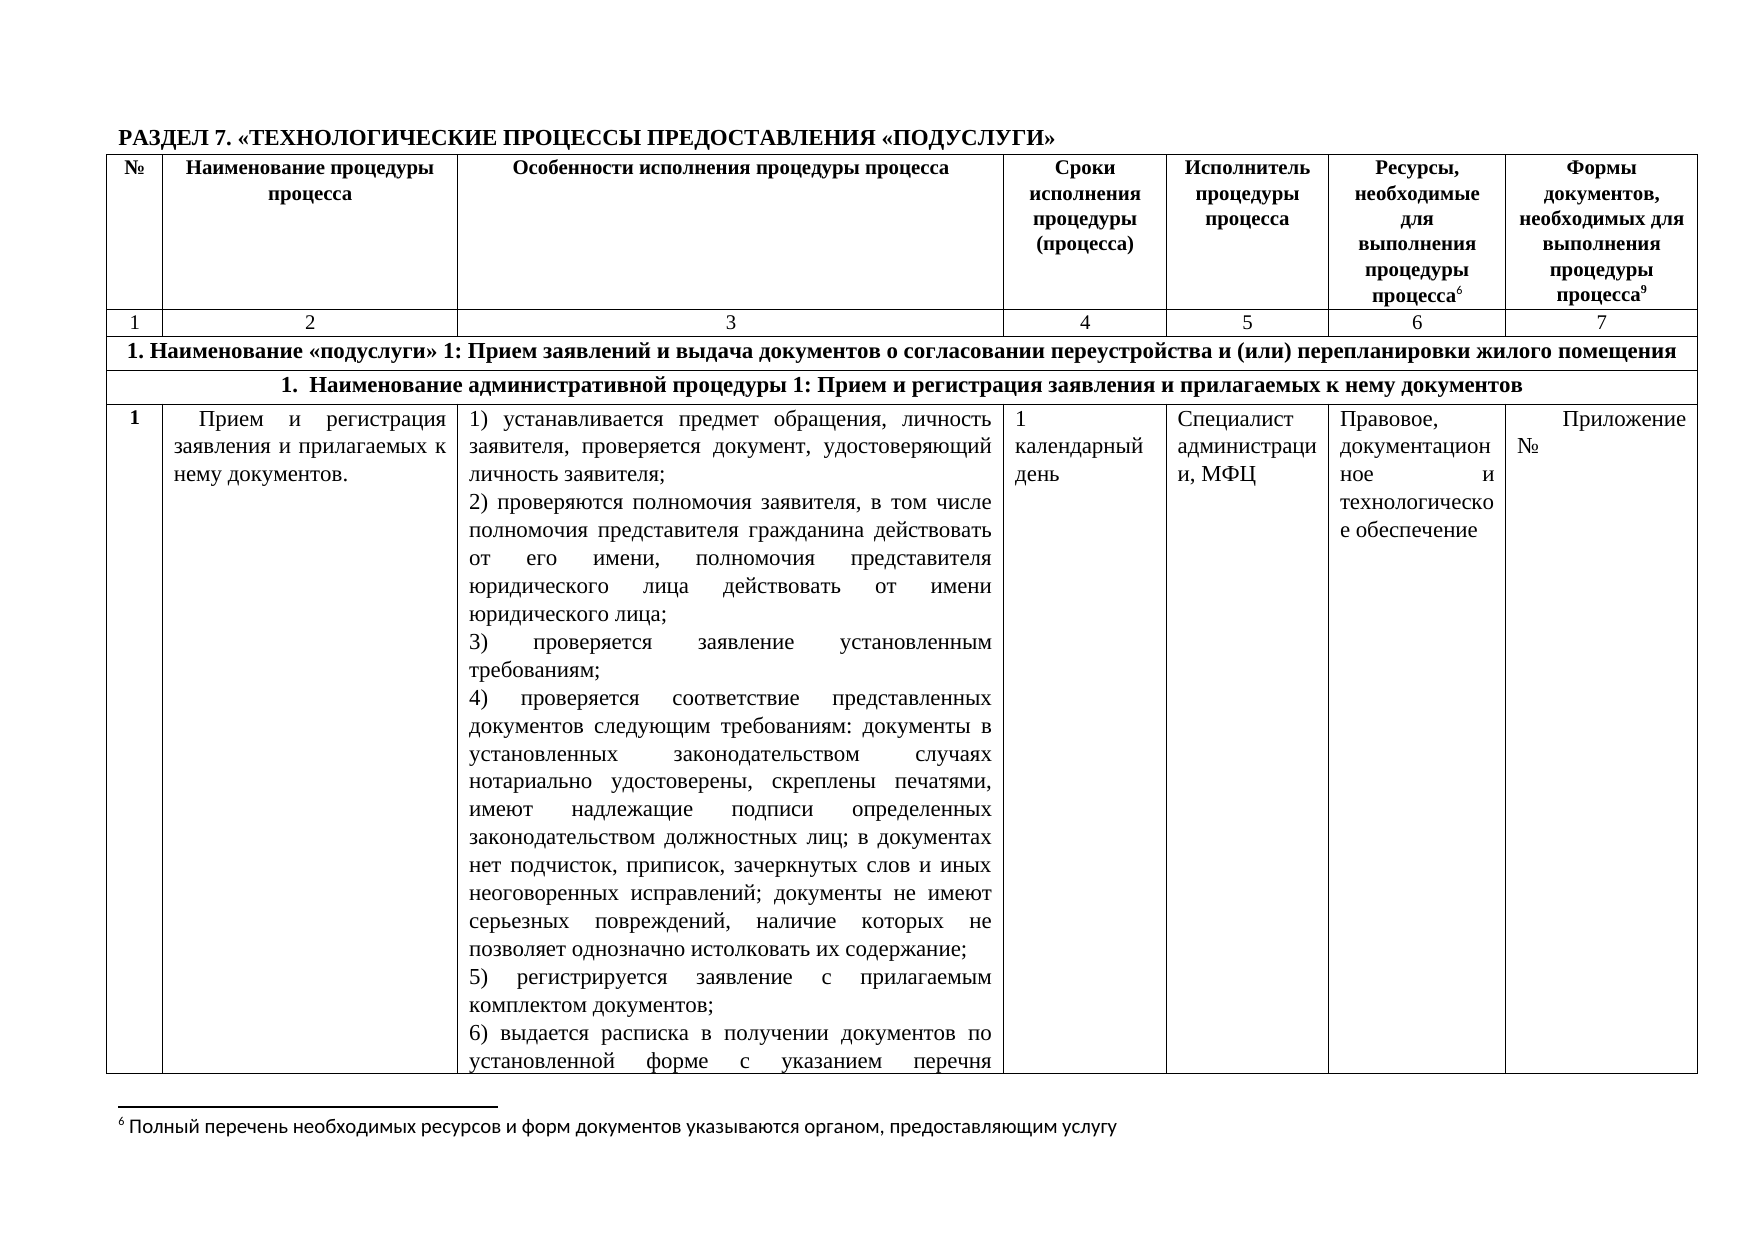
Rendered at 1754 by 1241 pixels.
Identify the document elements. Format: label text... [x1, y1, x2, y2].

table_cell 2 [163, 310, 457, 336]
table_header Исполнитель процедуры процесса [1167, 155, 1328, 309]
table_header Наименование процедуры процесса [163, 155, 457, 309]
table_cell 1. Наименование административной процедуры 1: Прием и регистрация заявления и прилагаемых к нему документов [107, 371, 1697, 403]
table_header Формы документов, необходимых для выполнения процедуры процесса9 [1506, 155, 1697, 309]
table_cell 1 [107, 405, 162, 1073]
table_cell 6 [1329, 310, 1505, 336]
table_cell 5 [1167, 310, 1328, 336]
text РАЗДЕЛ 7. «ТЕХНОЛОГИЧЕСКИЕ ПРОЦЕССЫ ПРЕДОСТАВЛЕНИЯ «ПОДУСЛУГИ» [118, 124, 1636, 150]
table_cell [1329, 405, 1505, 1073]
table_header Сроки исполнения процедуры (процесса) [1004, 155, 1166, 309]
table_cell 3 [458, 310, 1003, 336]
table_cell 4 [1004, 310, 1166, 336]
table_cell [458, 405, 1003, 1073]
table_cell 1 календарный день [1004, 405, 1166, 1073]
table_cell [1167, 405, 1328, 1073]
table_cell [163, 405, 457, 1073]
table_cell Приложение № [1506, 405, 1697, 1073]
table_header Ресурсы, необходимые для выполнения процедуры процесса [1329, 155, 1505, 309]
table_header Особенности исполнения процедуры процесса [458, 155, 1003, 309]
table_cell 1 [107, 310, 162, 336]
table_header № [107, 155, 162, 309]
table_cell 7 [1506, 310, 1697, 336]
table_cell 1. Наименование «подуслуги» 1: Прием заявлений и выдача документов о согласовании переустройства и (или) перепланировки жилого помещения [107, 337, 1697, 370]
